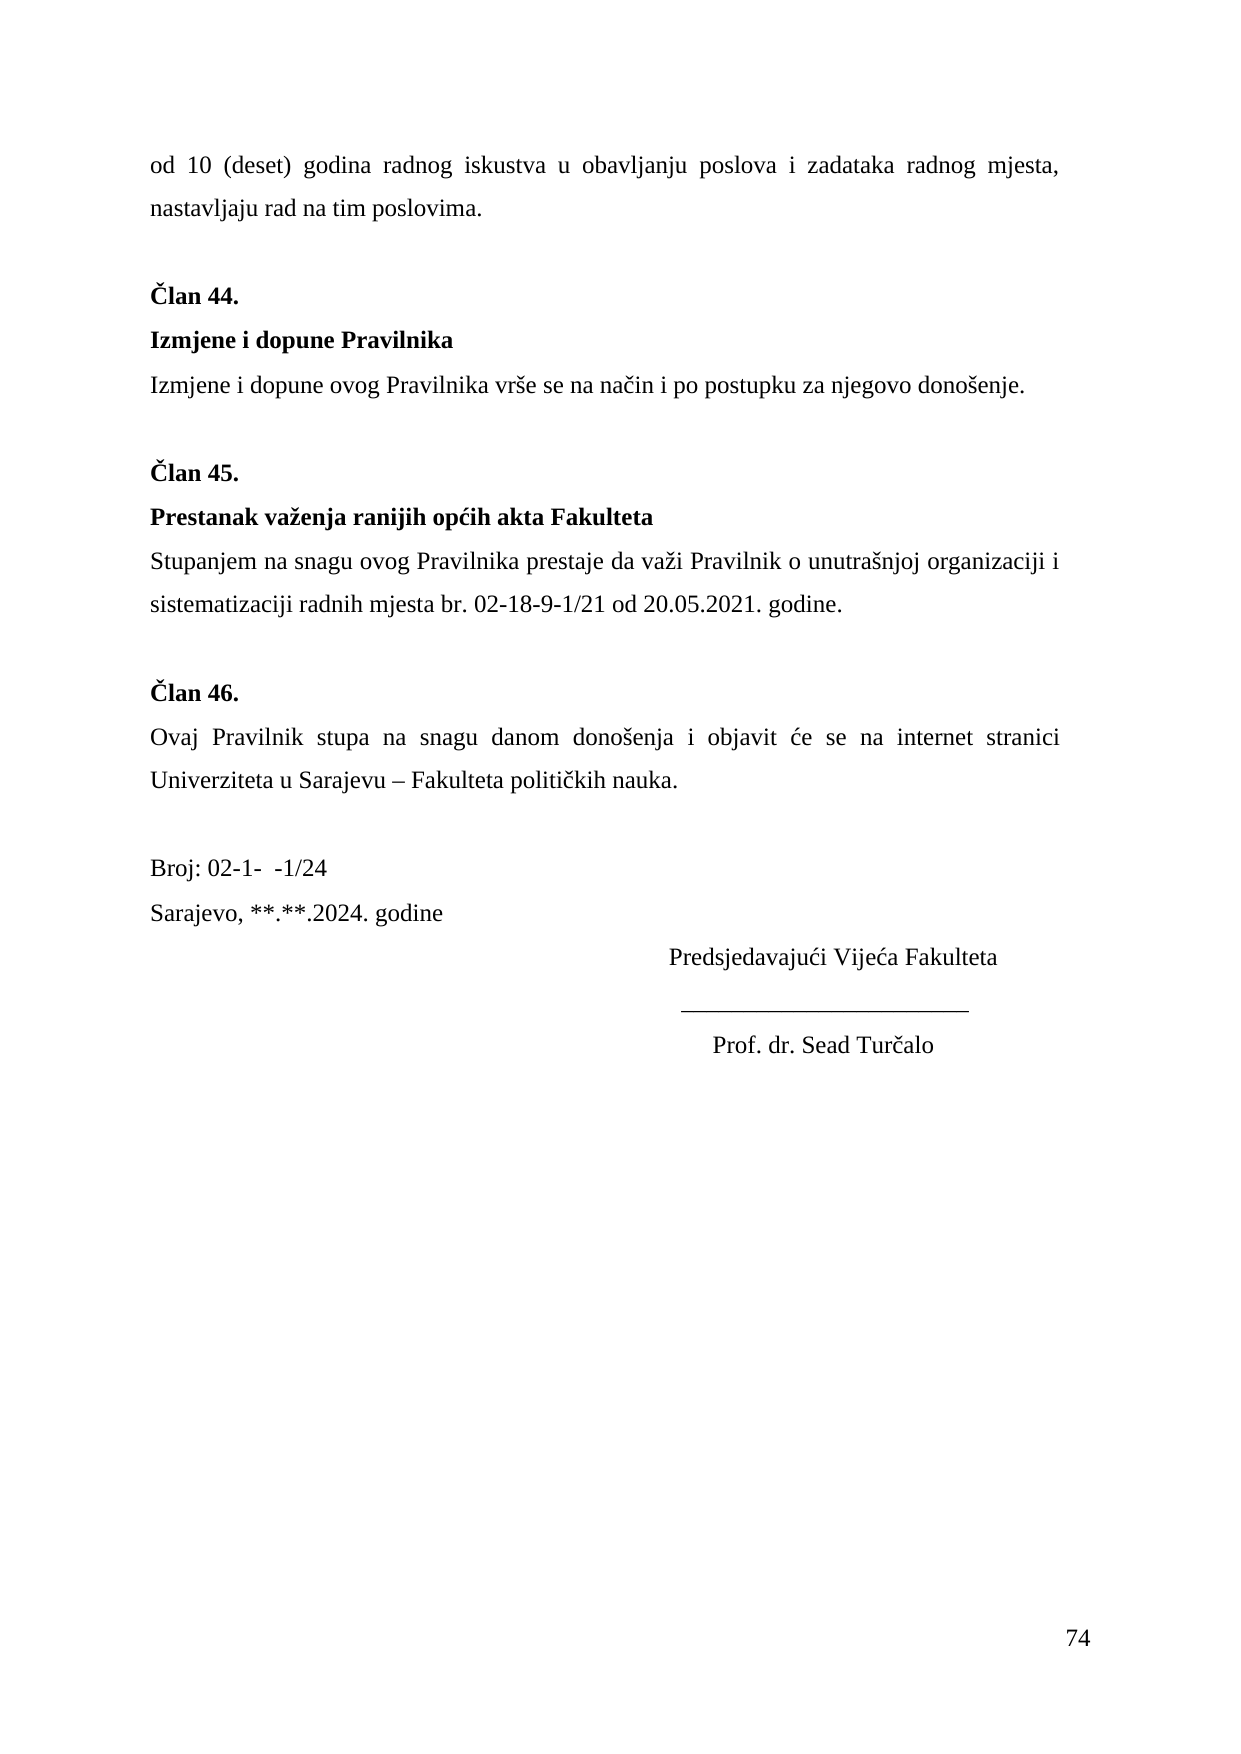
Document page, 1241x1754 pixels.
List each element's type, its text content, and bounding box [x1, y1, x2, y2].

text Broj: 02-1- -1/24 [150, 853, 1061, 882]
text Član 45. [150, 458, 1061, 487]
text Predsjedavajući Vijeća Fakulteta [150, 942, 1061, 971]
text Stupanjem na snagu ovog Pravilnika prestaje da važi Pravilnik o unutrašnjoj organizaciji i sistematizaciji radnih mjesta br. 02-18-9-1/21 od 20.05.2021. godine. [150, 546, 1061, 618]
text Prestanak važenja ranijih općih akta Fakulteta [150, 502, 1061, 531]
text Izmjene i dopune Pravilnika [150, 326, 1061, 354]
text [150, 150, 1061, 222]
text Član 46. [150, 678, 1061, 707]
text Sarajevo, **.**.2024. godine [150, 898, 1061, 926]
text Ovaj Pravilnik stupa na snagu danom donošenja i objavit će se na internet stranici Univerziteta u Sarajevu – Fakulteta političkih nauka. [150, 722, 1061, 794]
text Prof. dr. Sead Turčalo [150, 1030, 1061, 1059]
text Član 44. [150, 281, 1061, 310]
text _______________________ [150, 986, 1061, 1015]
text Izmjene i dopune ovog Pravilnika vrše se na način i po postupku za njegovo donošenje. [150, 370, 1061, 398]
